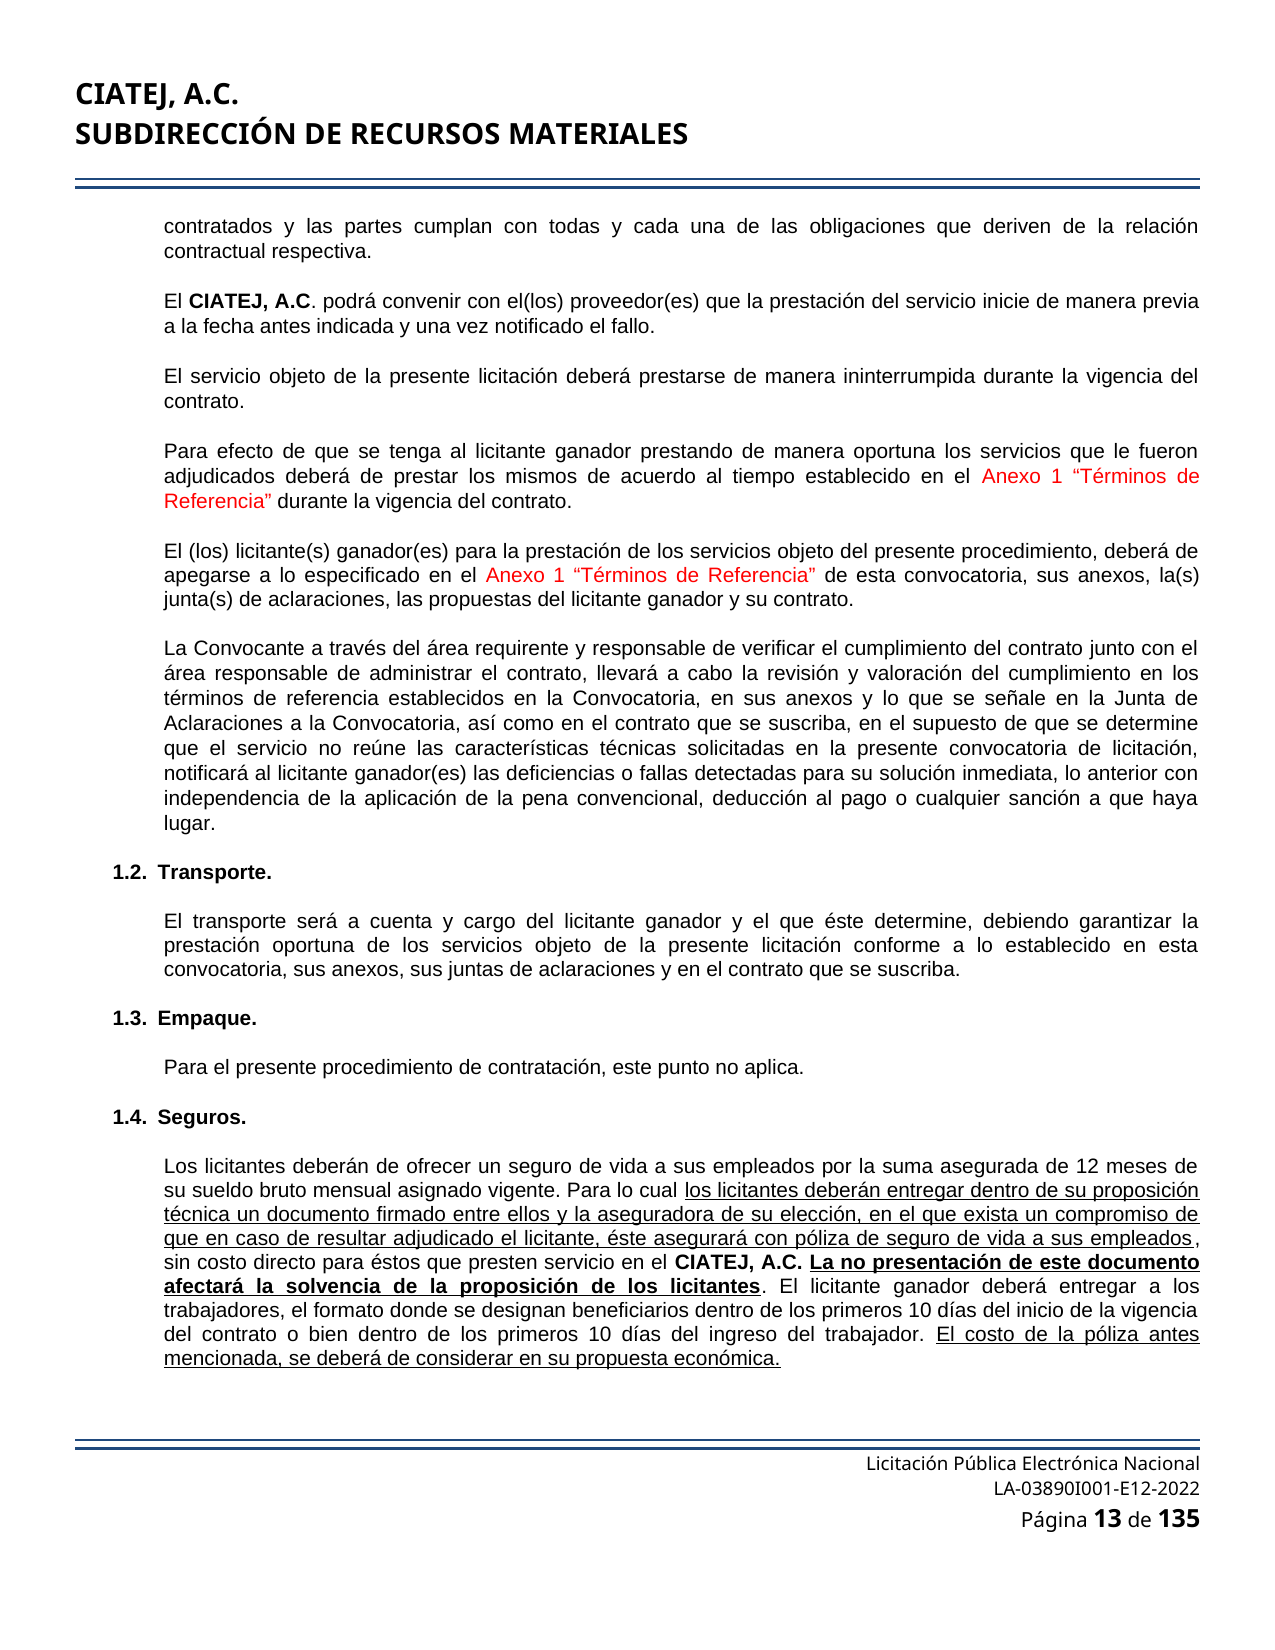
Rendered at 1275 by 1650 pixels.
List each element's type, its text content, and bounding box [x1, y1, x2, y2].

text El CIATEJ, A.C. podrá convenir con el(los) proveedor(es) que la prestación del servicio inicie de manera previa a la fecha antes indicada y una vez notificado el fallo. [164, 288, 1200, 338]
text El servicio objeto de la presente licitación deberá prestarse de manera ininterrumpida durante la vigencia del contrato. [164, 363, 1200, 413]
text El (los) licitante(s) ganador(es) para la prestación de los servicios objeto del presente procedimiento, deberá de apegarse a lo especificado en el Anexo 1 “Términos de Referencia” de esta convocatoria, sus anexos, la(s) junta(s) de aclaraciones, las propuestas del licitante ganador y su contrato. [164, 538, 1200, 610]
text Para el presente procedimiento de contratación, este punto no aplica. [164, 1055, 1200, 1079]
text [164, 213, 1200, 263]
list Empaque. [112, 1005, 1200, 1030]
text El transporte será a cuenta y cargo del licitante ganador y el que éste determine, debiendo garantizar la prestación oportuna de los servicios objeto de la presente licitación conforme a lo establecido en esta convocatoria, sus anexos, sus juntas de aclaraciones y en el contrato que se suscriba. [164, 909, 1200, 981]
text Para efecto de que se tenga al licitante ganador prestando de manera oportuna los servicios que le fueron adjudicados deberá de prestar los mismos de acuerdo al tiempo establecido en el Anexo 1 “Términos de Referencia” durante la vigencia del contrato. [164, 438, 1200, 513]
text La Convocante a través del área requirente y responsable de verificar el cumplimiento del contrato junto con el área responsable de administrar el contrato, llevará a cabo la revisión y valoración del cumplimiento en los términos de referencia establecidos en la Convocatoria, en sus anexos y lo que se señale en la Junta de Aclaraciones a la Convocatoria, así como en el contrato que se suscriba, en el supuesto de que se determine que el servicio no reúne las características técnicas solicitadas en la presente convocatoria de licitación, notificará al licitante ganador(es) las deficiencias o fallas detectadas para su solución inmediata, lo anterior con independencia de la aplicación de la pena convencional, deducción al pago o cualquier sanción a que haya lugar. [164, 635, 1200, 835]
list Seguros. [112, 1104, 1200, 1129]
text Los licitantes deberán de ofrecer un seguro de vida a sus empleados por la suma asegurada de 12 meses de su sueldo bruto mensual asignado vigente. Para lo cual los licitantes deberán entregar dentro de su proposición técnica un documento firmado entre ellos y la aseguradora de su elección, en el que exista un compromiso de que en caso de resultar adjudicado el licitante, éste asegurará con póliza de seguro de vida a sus empleados, sin costo directo para éstos que presten servicio en el CIATEJ, A.C. La no presentación de este documento afectará la solvencia de la proposición de los licitantes. El licitante ganador deberá entregar a los trabajadores, el formato donde se designan beneficiarios dentro de los primeros 10 días del inicio de la vigencia del contrato o bien dentro de los primeros 10 días del ingreso del trabajador. El costo de la póliza antes mencionada, se deberá de considerar en su propuesta económica. [164, 1154, 1200, 1223]
list Transporte. [112, 859, 1200, 884]
text Los licitantes deberán de ofrecer un seguro de vida a sus empleados por la suma asegurada de 12 meses de su sueldo bruto mensual asignado vigente. Para lo cual los licitantes deberán entregar dentro de su proposición técnica un documento firmado entre ellos y la aseguradora de su elección, en el que exista un compromiso de que en caso de resultar adjudicado el licitante, éste asegurará con póliza de seguro de vida a sus empleados, sin costo directo para éstos que presten servicio en el CIATEJ, A.C. La no presentación de este documento afectará la solvencia de la proposición de los licitantes. El licitante ganador deberá entregar a los trabajadores, el formato donde se designan beneficiarios dentro de los primeros 10 días del inicio de la vigencia del contrato o bien dentro de los primeros 10 días del ingreso del trabajador. El costo de la póliza antes mencionada, se deberá de considerar en su propuesta económica. [164, 1224, 1200, 1370]
